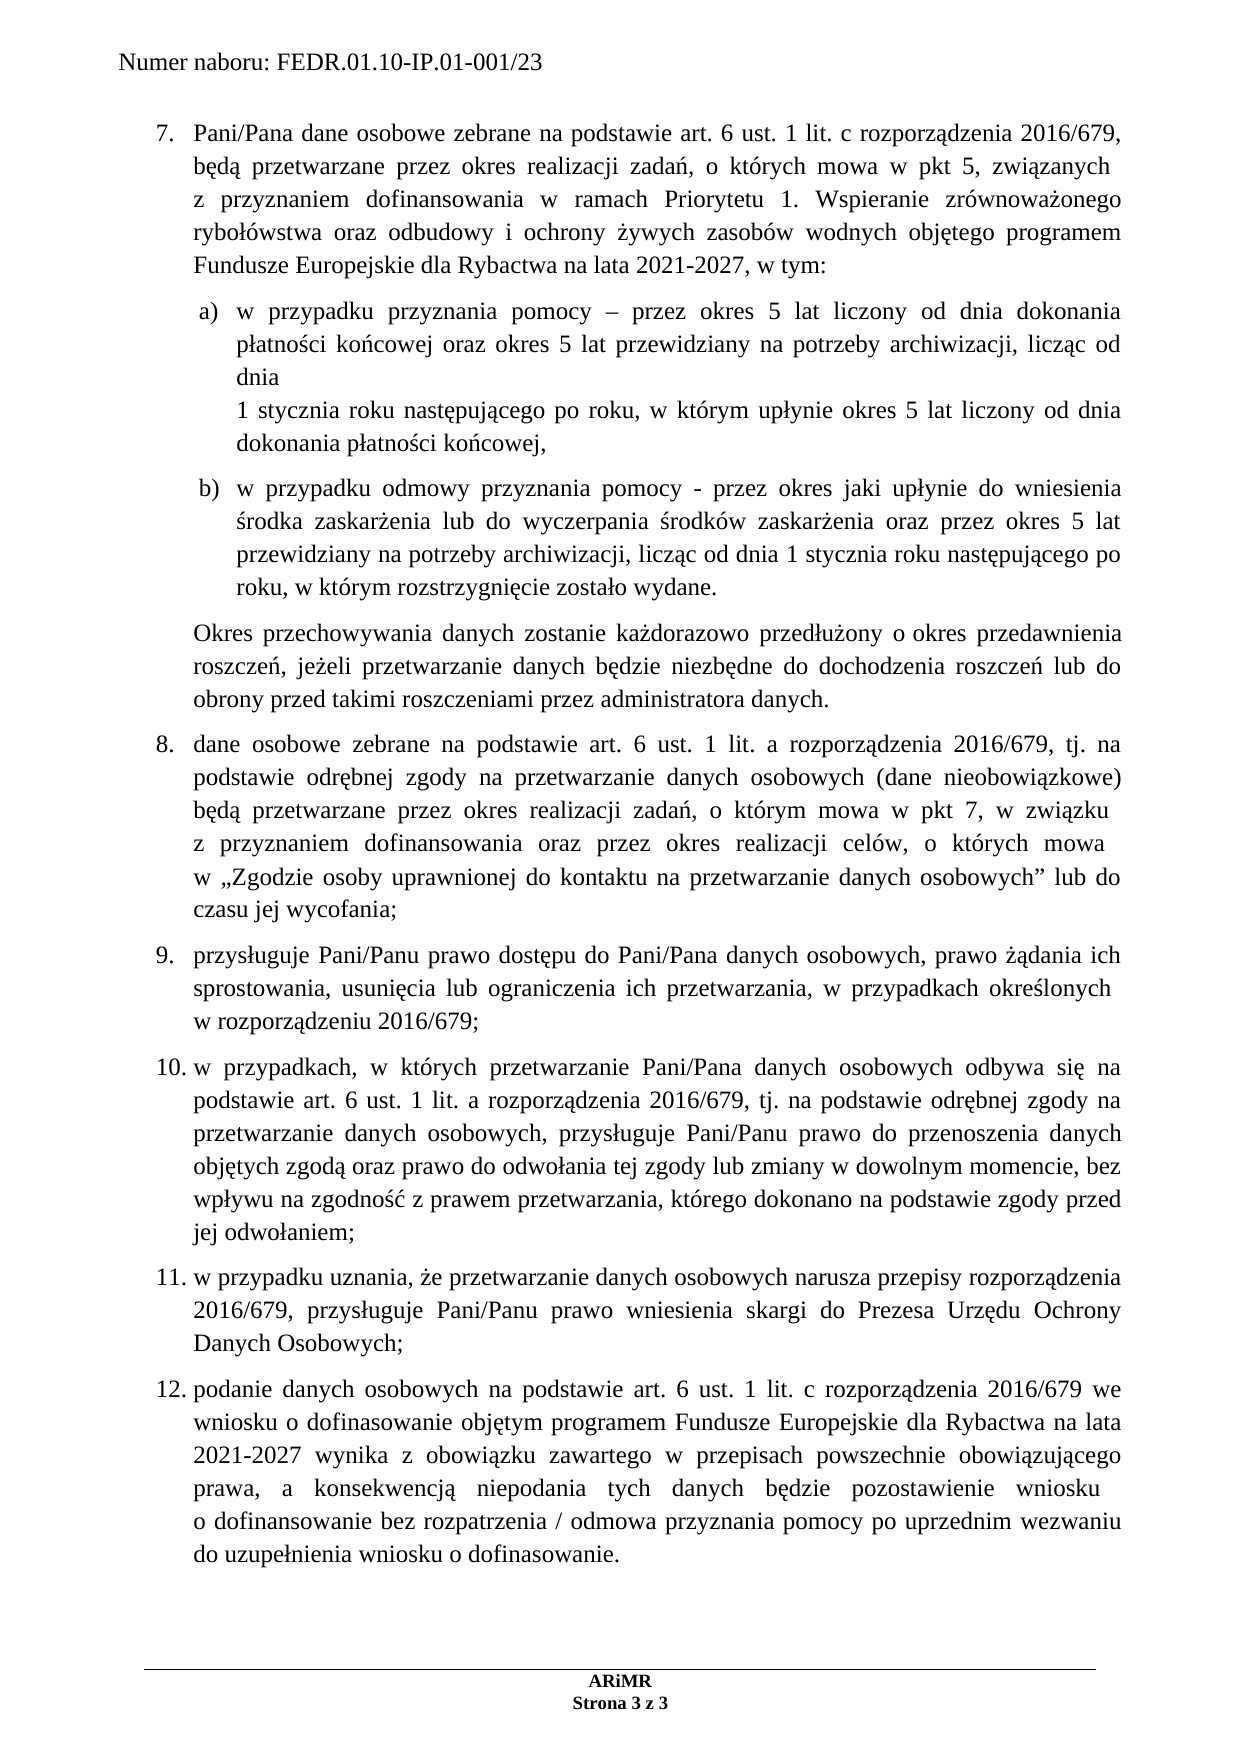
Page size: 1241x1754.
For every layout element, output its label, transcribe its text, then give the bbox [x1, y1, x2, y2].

list w przypadku uznania, że przetwarzanie danych osobowych narusza przepisy rozporządzenia 2016/679, przysługuje Pani/Panu prawo wniesienia skargi do Prezesa Urzędu Ochrony Danych Osobowych; [156, 1262, 1122, 1357]
list dane osobowe zebrane na podstawie art. 6 ust. 1 lit. a rozporządzenia 2016/679, tj. na podstawie odrębnej zgody na przetwarzanie danych osobowych (dane nieobowiązkowe) będą przetwarzane przez okres realizacji zadań, o którym mowa w pkt 7, w związku z przyznaniem dofinansowania oraz przez okres realizacji celów, o których mowa w „Zgodzie osoby uprawnionej do kontaktu na przetwarzanie danych osobowych” lub do czasu jej wycofania; [156, 729, 1122, 923]
list w przypadkach, w których przetwarzanie Pani/Pana danych osobowych odbywa się na podstawie art. 6 ust. 1 lit. a rozporządzenia 2016/679, tj. na podstawie odrębnej zgody na przetwarzanie danych osobowych, przysługuje Pani/Panu prawo do przenoszenia danych objętych zgodą oraz prawo do odwołania tej zgody lub zmiany w dowolnym momencie, bez wpływu na zgodność z prawem przetwarzania, którego dokonano na podstawie zgody przed jej odwołaniem; [156, 1052, 1122, 1246]
list w przypadku odmowy przyznania pomocy - przez okres jaki upłynie do wniesienia środka zaskarżenia lub do wyczerpania środków zaskarżenia oraz przez okres 5 lat przewidziany na potrzeby archiwizacji, licząc od dnia 1 stycznia roku następującego po roku, w którym rozstrzygnięcie zostało wydane. [199, 473, 1122, 601]
list przysługuje Pani/Panu prawo dostępu do Pani/Pana danych osobowych, prawo żądania ich sprostowania, usunięcia lub ograniczenia ich przetwarzania, w przypadkach określonych w rozporządzeniu 2016/679; [156, 940, 1122, 1035]
list Pani/Pana dane osobowe zebrane na podstawie art. 6 ust. 1 lit. c rozporządzenia 2016/679, będą przetwarzane przez okres realizacji zadań, o których mowa w pkt 5, związanych z przyznaniem dofinansowania w ramach Priorytetu 1. Wspieranie zrównoważonego rybołówstwa oraz odbudowy i ochrony żywych zasobów wodnych objętego programem Fundusze Europejskie dla Rybactwa na lata 2021-2027, w tym: [156, 118, 1122, 279]
text Okres przechowywania danych zostanie każdorazowo przedłużony o okres przedawnienia roszczeń, jeżeli przetwarzanie danych będzie niezbędne do dochodzenia roszczeń lub do obrony przed takimi roszczeniami przez administratora danych. [193, 618, 1122, 713]
list podanie danych osobowych na podstawie art. 6 ust. 1 lit. c rozporządzenia 2016/679 we wniosku o dofinasowanie objętym programem Fundusze Europejskie dla Rybactwa na lata 2021-2027 wynika z obowiązku zawartego w przepisach powszechnie obowiązującego prawa, a konsekwencją niepodania tych danych będzie pozostawienie wniosku o dofinansowanie bez rozpatrzenia / odmowa przyznania pomocy po uprzednim wezwaniu do uzupełnienia wniosku o dofinasowanie. [156, 1374, 1122, 1568]
list w przypadku przyznania pomocy – przez okres 5 lat liczony od dnia dokonania płatności końcowej oraz okres 5 lat przewidziany na potrzeby archiwizacji, licząc od dnia 1 stycznia roku następującego po roku, w którym upłynie okres 5 lat liczony od dnia dokonania płatności końcowej, [199, 296, 1122, 457]
